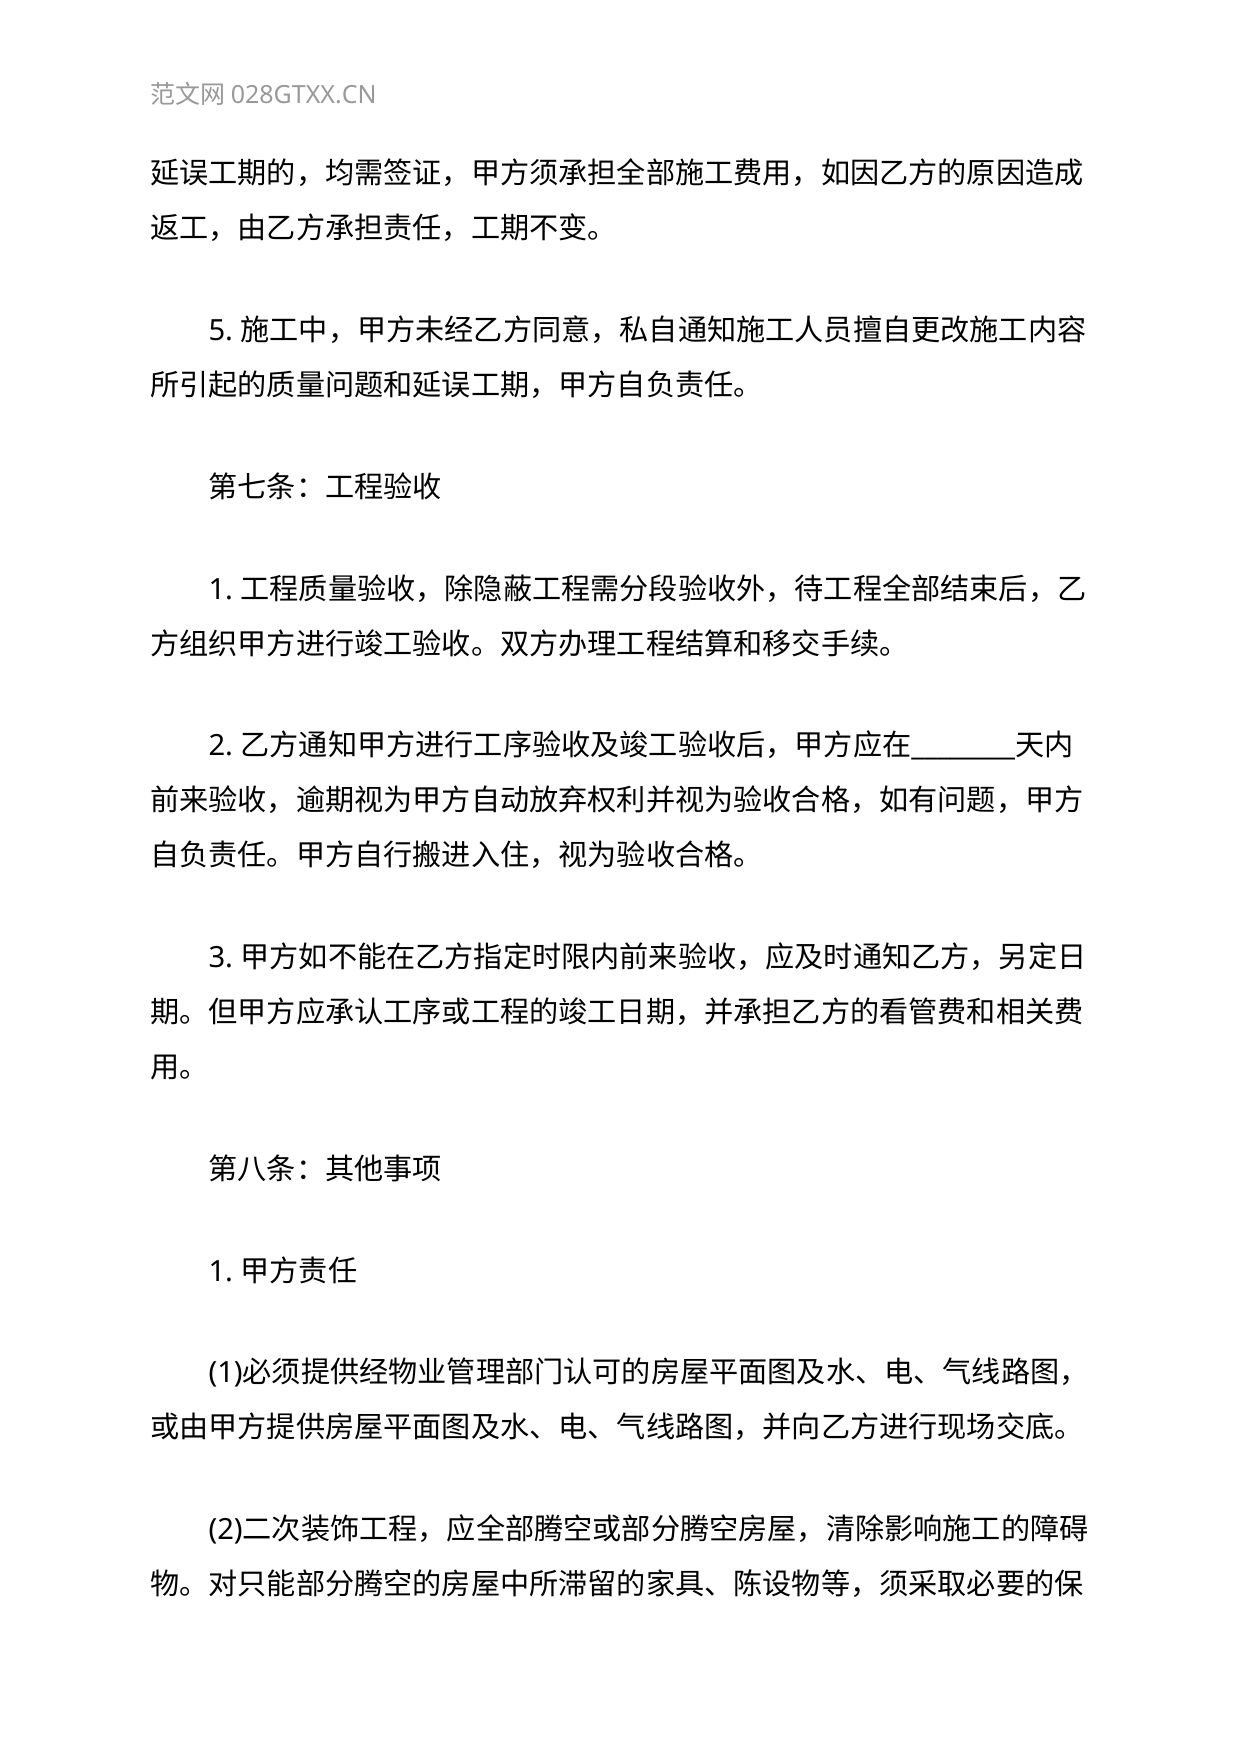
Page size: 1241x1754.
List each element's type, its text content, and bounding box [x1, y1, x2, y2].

text 2. 乙方通知甲方进行工序验收及竣工验收后，甲方应在________天内前来验收，逾期视为甲方自动放弃权利并视为验收合格，如有问题，甲方自负责任。甲方自行搬进入住，视为验收合格。 [150, 722, 1090, 874]
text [150, 150, 1090, 247]
text 5. 施工中，甲方未经乙方同意，私自通知施工人员擅自更改施工内容所引起的质量问题和延误工期，甲方自负责任。 [150, 307, 1090, 404]
text 3. 甲方如不能在乙方指定时限内前来验收，应及时通知乙方，另定日期。但甲方应承认工序或工程的竣工日期，并承担乙方的看管费和相关费用。 [150, 934, 1090, 1086]
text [150, 1506, 1090, 1603]
text 第七条：工程验收 [150, 463, 1090, 506]
text 1. 工程质量验收，除隐蔽工程需分段验收外，待工程全部结束后，乙方组织甲方进行竣工验收。双方办理工程结算和移交手续。 [150, 565, 1090, 662]
text 1. 甲方责任 [150, 1247, 1090, 1289]
text (1)必须提供经物业管理部门认可的房屋平面图及水、电、气线路图，或由甲方提供房屋平面图及水、电、气线路图，并向乙方进行现场交底。 [150, 1349, 1090, 1446]
text 第八条：其他事项 [150, 1145, 1090, 1188]
